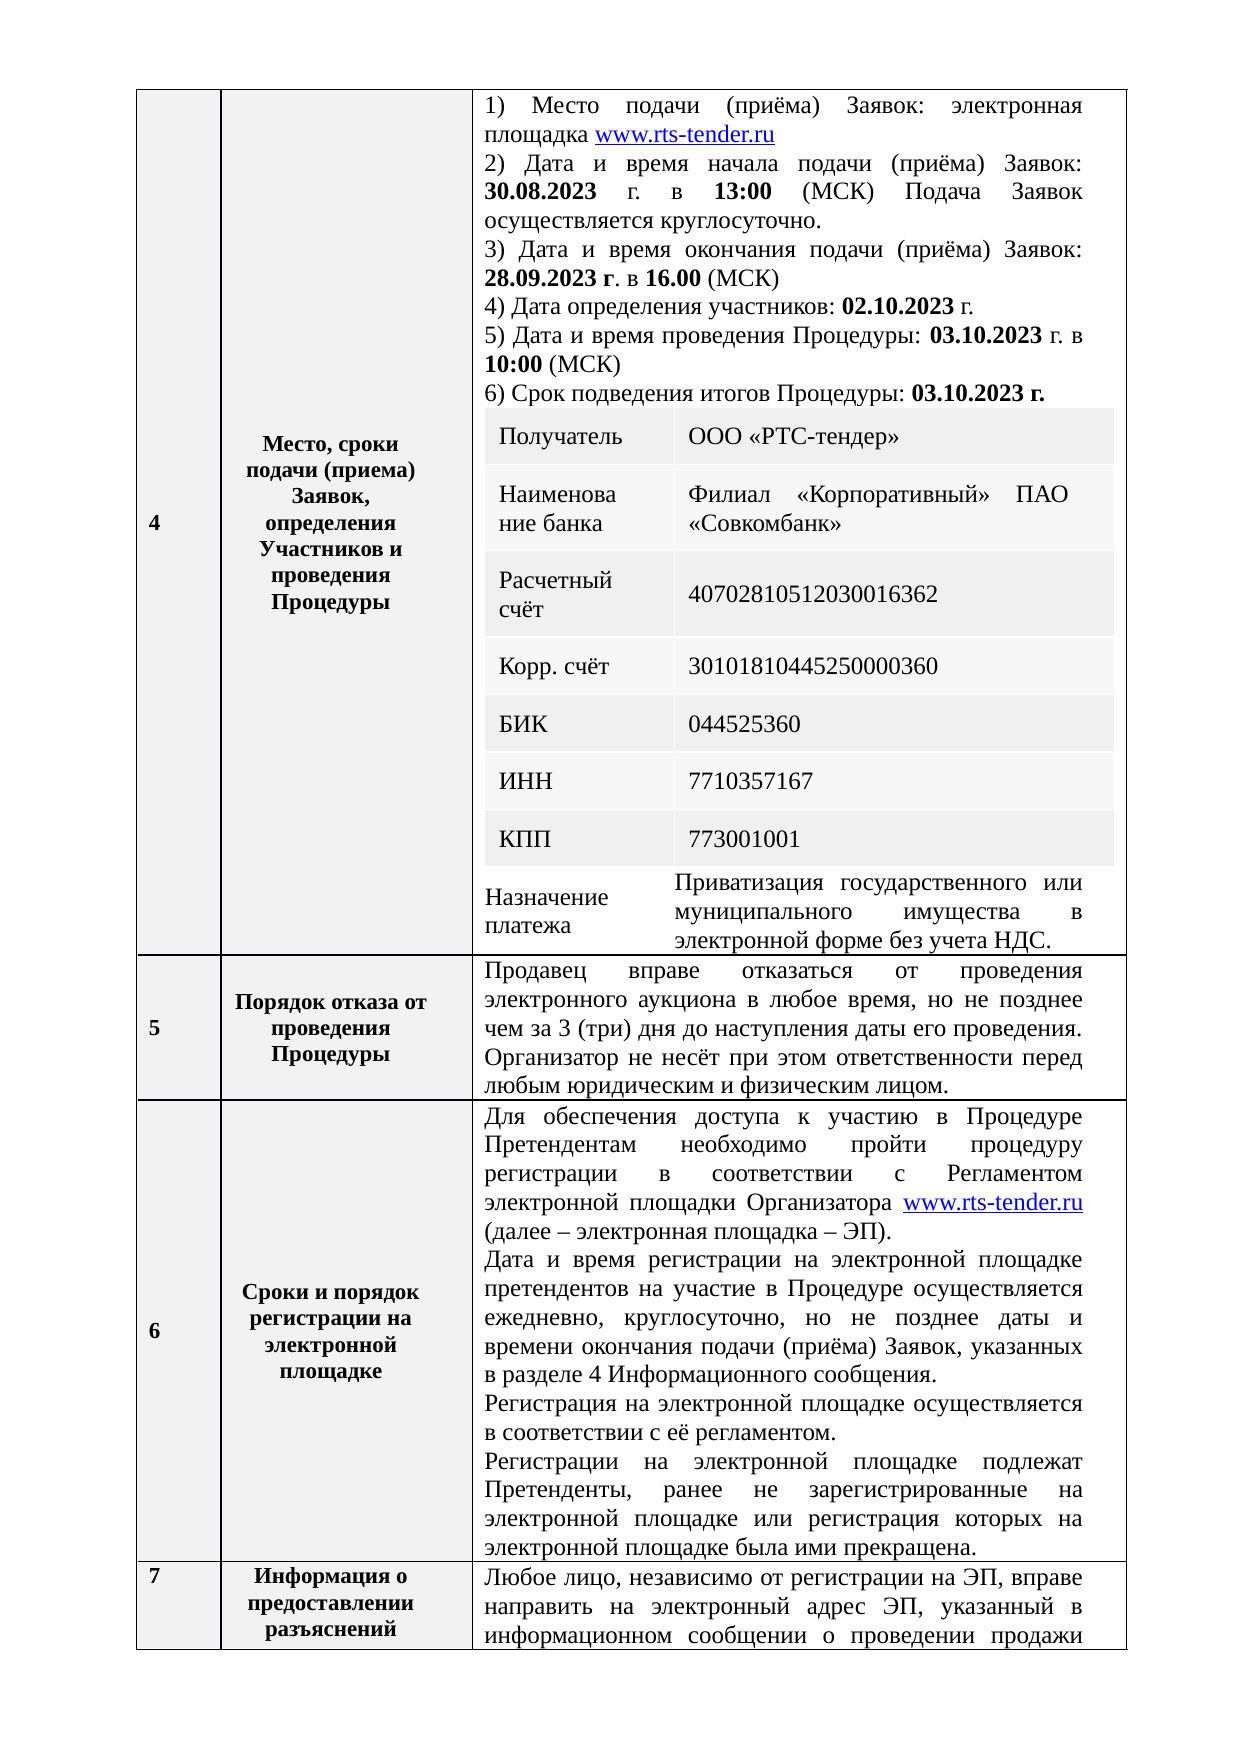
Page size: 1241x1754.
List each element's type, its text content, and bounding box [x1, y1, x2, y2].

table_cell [222, 1562, 472, 1648]
table_cell 1) Место подачи (приёма) Заявок: электронная площадка www.rts-tender.ru 2) Дата и время начала подачи (приёма) Заявок: 30.08.2023 г. в 13:00 (МСК) Подача Заявок осуществляется круглосуточно. 3) Дата и время окончания подачи (приёма) Заявок: 28.09.2023 г. в 16.00 (МСК) 4) Дата определения участников: 02.10.2023 г. 5) Дата и время проведения Процедуры: 03.10.2023 г. в 10:00 (МСК) 6) Срок подведения итогов Процедуры: 03.10.2023 г. [473, 90, 1126, 954]
table_cell Продавец вправе отказаться от проведения электронного аукциона в любое время, но не позднее чем за 3 (три) дня до наступления даты его проведения. Организатор не несёт при этом ответственности перед любым юридическим и физическим лицом. [473, 956, 1126, 1099]
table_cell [473, 1562, 1126, 1648]
table_cell Сроки и порядок регистрации на электронной площадке [222, 1101, 472, 1561]
table_cell 7 [137, 1562, 220, 1648]
table_cell Для обеспечения доступа к участию в Процедуре Претендентам необходимо пройти процедуру регистрации в соответствии с Регламентом электронной площадки Организатора www.rts-tender.ru (далее – электронная площадка – ЭП). Дата и время регистрации на электронной площадке претендентов на участие в Процедуре осуществляется ежедневно, круглосуточно, но не позднее даты и времени окончания подачи (приёма) Заявок, указанных в разделе 4 Информационного сообщения. Регистрация на электронной площадке осуществляется в соответствии с её регламентом. Регистрации на электронной площадке подлежат Претенденты, ранее не зарегистрированные на электронной площадке или регистрация которых на электронной площадке была ими прекращена. [473, 1101, 1126, 1561]
table_cell Место, сроки подачи (приема) Заявок, определения Участников и проведения Процедуры [222, 90, 472, 954]
table_cell 5 [137, 955, 220, 1099]
table_cell Порядок отказа от проведения Процедуры [222, 956, 472, 1099]
table_cell 4 [137, 90, 220, 954]
table_cell 6 [137, 1100, 220, 1561]
